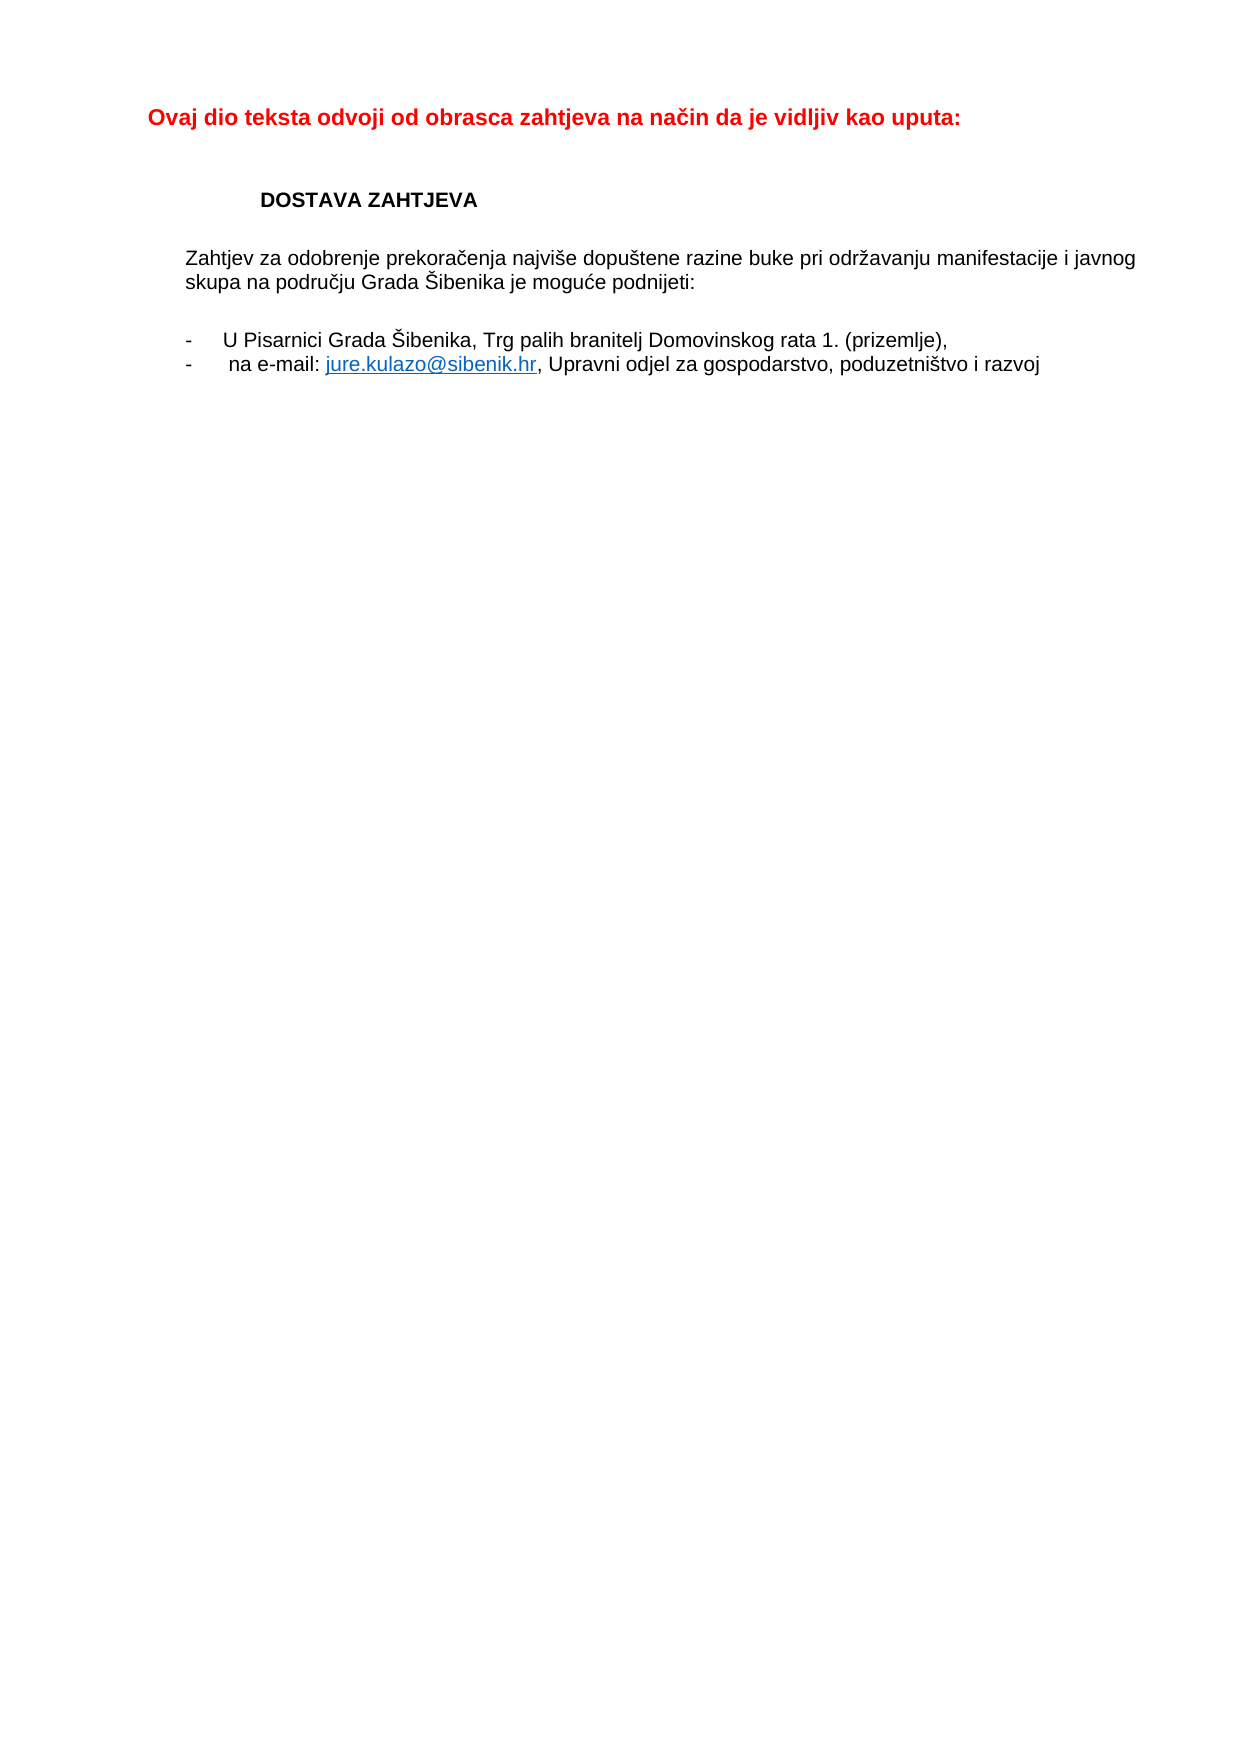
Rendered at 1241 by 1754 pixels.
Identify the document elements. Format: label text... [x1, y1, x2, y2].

list DOSTAVA ZAHTJEVA [260, 188, 1137, 212]
list na e-mail: jure.kulazo@sibenik.hr, Upravni odjel za gospodarstvo, poduzetništvo i razvoj [185, 352, 1137, 376]
text Ovaj dio teksta odvoji od obrasca zahtjeva na način da je vidljiv kao uputa: [148, 103, 1137, 130]
text Zahtjev za odobrenje prekoračenja najviše dopuštene razine buke pri održavanju manifestacije i javnog skupa na području Grada Šibenika je moguće podnijeti: [185, 246, 1137, 294]
list U Pisarnici Grada Šibenika, Trg palih branitelj Domovinskog rata 1. (prizemlje), [185, 328, 1137, 352]
